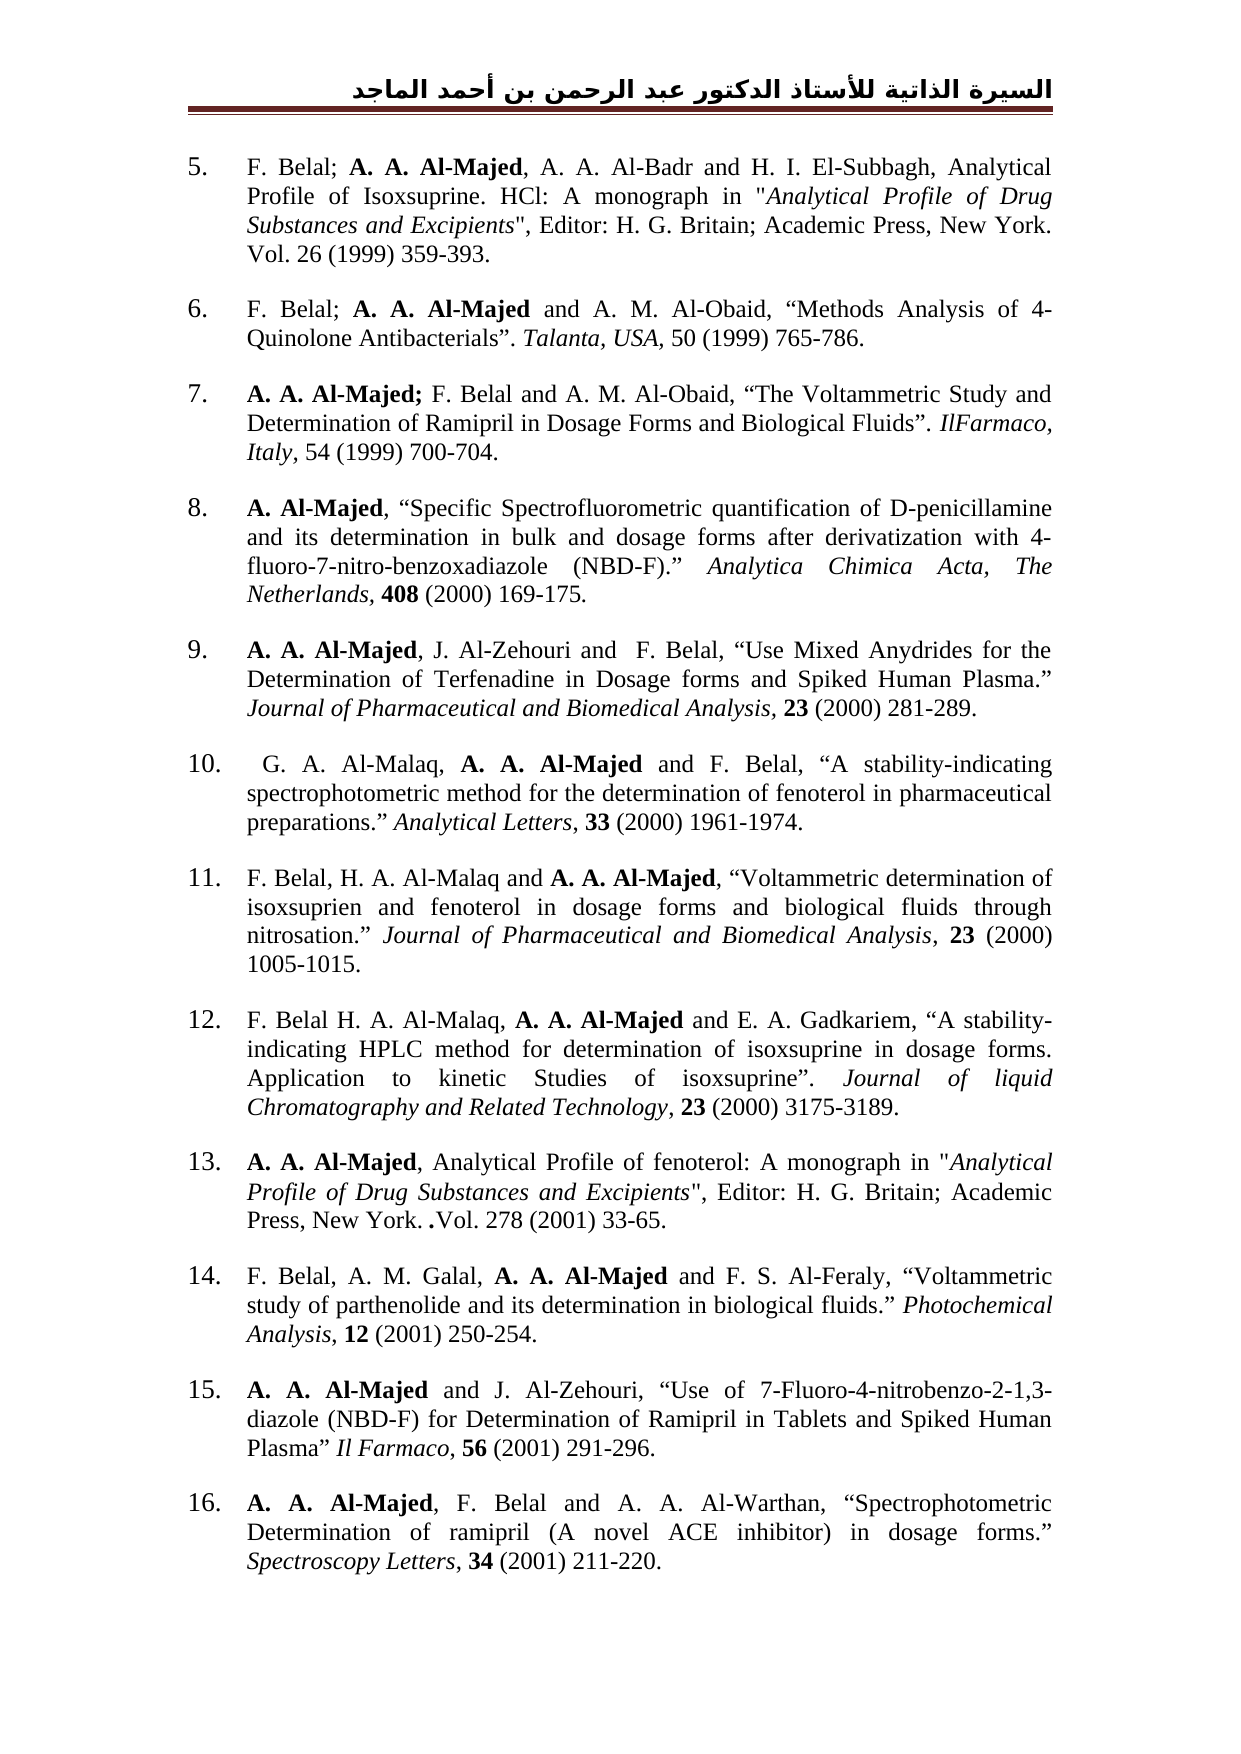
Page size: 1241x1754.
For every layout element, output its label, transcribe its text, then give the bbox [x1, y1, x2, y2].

list F. Belal; A. A. Al-Majed and A. M. Al-Obaid, “Methods Analysis of 4-Quinolone Antibacterials”. Talanta, USA, 50 (1999) 765-786. [187, 292, 1053, 352]
list F. Belal, H. A. Al-Malaq and A. A. Al-Majed, “Voltammetric determination of isoxsuprien and fenoterol in dosage forms and biological fluids through nitrosation.” Journal of Pharmaceutical and Biomedical Analysis, 23 (2000) 1005-1015. [187, 861, 1053, 978]
list A. A. Al-Majed and J. Al-Zehouri, “Use of 7-Fluoro-4-nitrobenzo-2-1,3-diazole (NBD-F) for Determination of Ramipril in Tablets and Spiked Human Plasma” Il Farmaco, 56 (2001) 291-296. [187, 1373, 1053, 1461]
list F. Belal H. A. Al-Malaq, A. A. Al-Majed and E. A. Gadkariem, “A stability-indicating HPLC method for determination of isoxsuprine in dosage forms. Application to kinetic Studies of isoxsuprine”. Journal of liquid Chromatography and Related Technology, 23 (2000) 3175-3189. [187, 1003, 1053, 1120]
list A. A. Al-Majed, J. Al-Zehouri and F. Belal, “Use Mixed Anydrides for the Determination of Terfenadine in Dosage forms and Spiked Human Plasma.” Journal of Pharmaceutical and Biomedical Analysis, 23 (2000) 281-289. [187, 633, 1053, 722]
list F. Belal; A. A. Al-Majed, A. A. Al-Badr and H. I. El-Subbagh, Analytical Profile of Isoxsuprine. HCl: A monograph in "Analytical Profile of Drug Substances and Excipients", Editor: H. G. Britain; Academic Press, New York. Vol. 26 (1999) 359-393. [187, 150, 1053, 267]
list A. A. Al-Majed, Analytical Profile of fenoterol: A monograph in "Analytical Profile of Drug Substances and Excipients", Editor: H. G. Britain; Academic Press, New York. .Vol. 278 (2001) 33-65. [187, 1145, 1053, 1234]
list A. Al-Majed, “Specific Spectrofluorometric quantification of D-penicillamine and its determination in bulk and dosage forms after derivatization with 4-fluoro-7-nitro-benzoxadiazole (NBD-F).” Analytica Chimica Acta, The Netherlands, 408 (2000) 169-175. [187, 491, 1053, 608]
list A. A. Al-Majed, F. Belal and A. A. Al-Warthan, “Spectrophotometric Determination of ramipril (A novel ACE inhibitor) in dosage forms.” Spectroscopy Letters, 34 (2001) 211-220. [187, 1486, 1053, 1575]
list G. A. Al-Malaq, A. A. Al-Majed and F. Belal, “A stability-indicating spectrophotometric method for the determination of fenoterol in pharmaceutical preparations.” Analytical Letters, 33 (2000) 1961-1974. [187, 747, 1053, 836]
list F. Belal, A. M. Galal, A. A. Al-Majed and F. S. Al-Feraly, “Voltammetric study of parthenolide and its determination in biological fluids.” Photochemical Analysis, 12 (2001) 250-254. [187, 1259, 1053, 1348]
list A. A. Al-Majed; F. Belal and A. M. Al-Obaid, “The Voltammetric Study and Determination of Ramipril in Dosage Forms and Biological Fluids”. IlFarmaco, Italy, 54 (1999) 700-704. [187, 377, 1053, 466]
